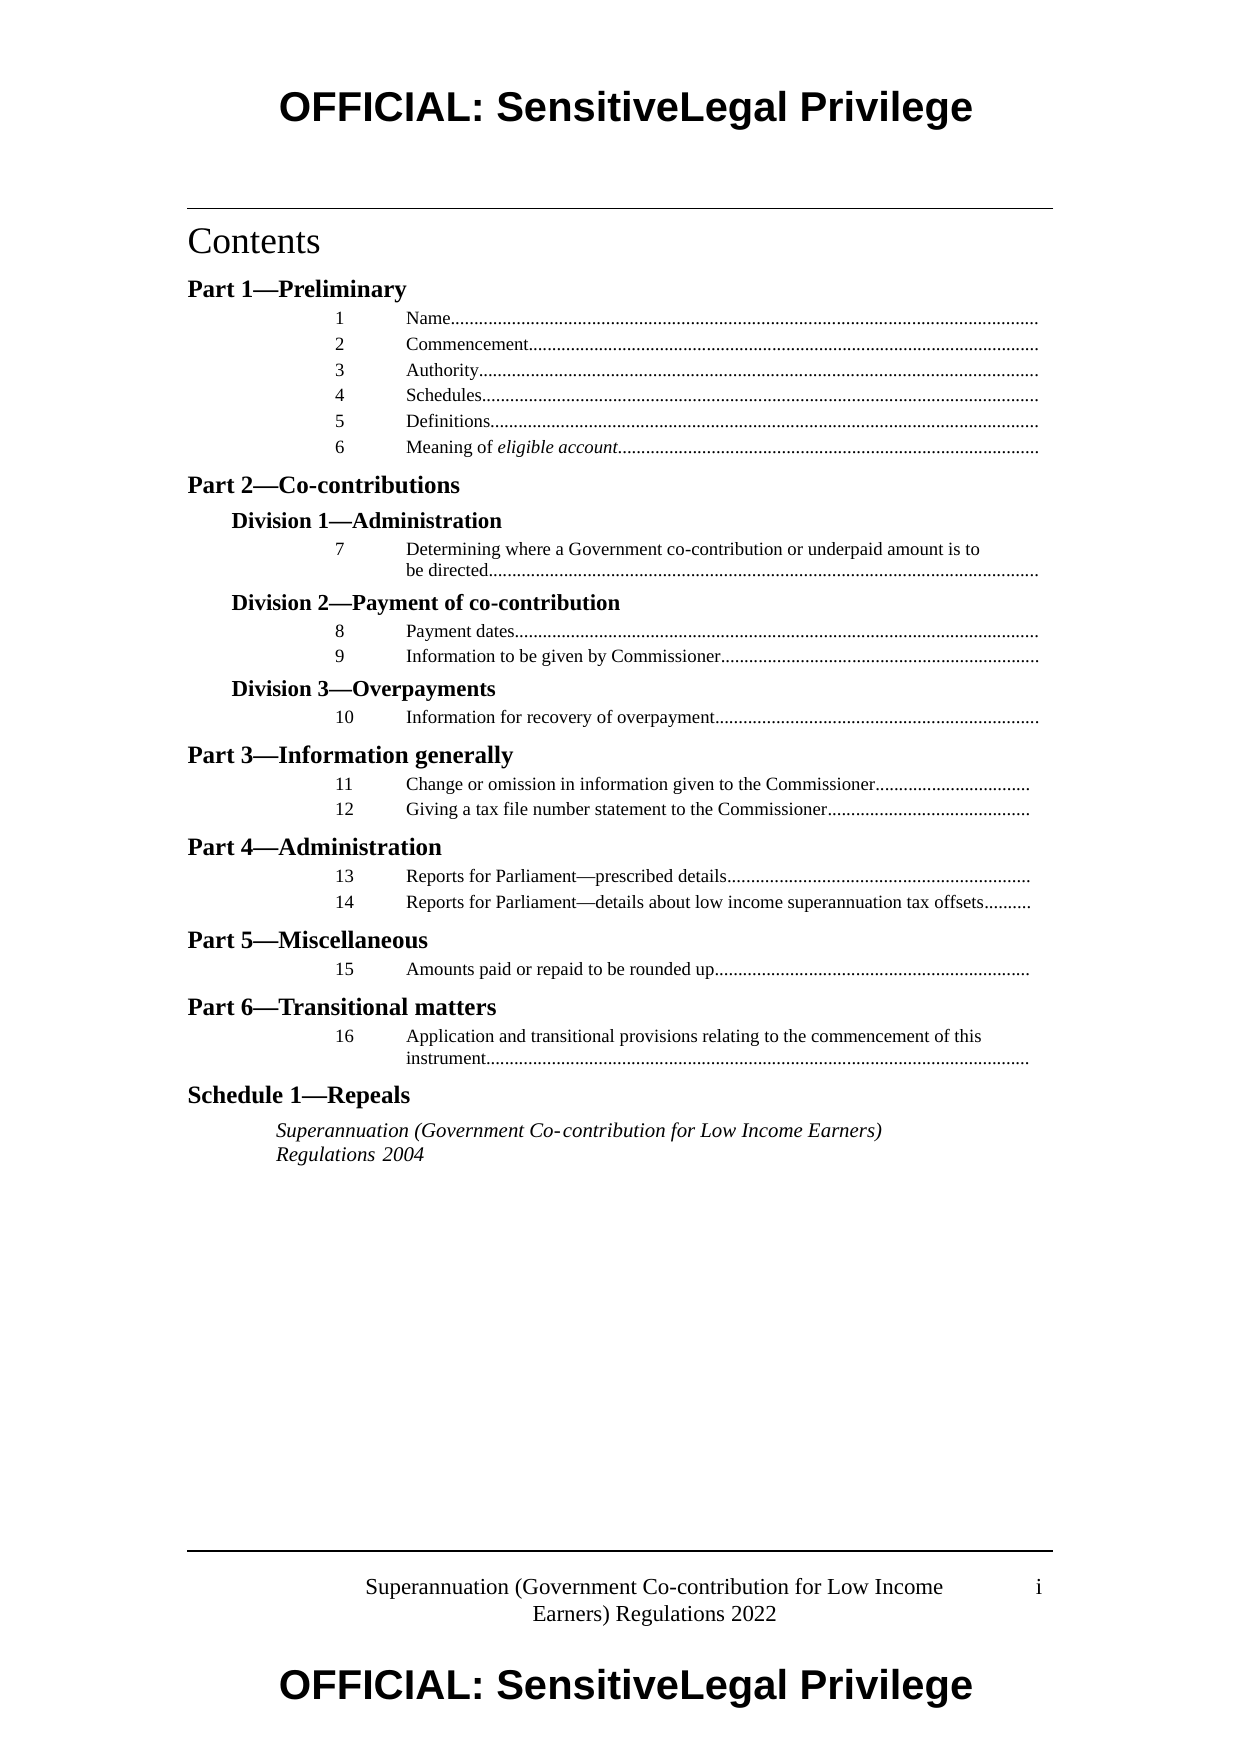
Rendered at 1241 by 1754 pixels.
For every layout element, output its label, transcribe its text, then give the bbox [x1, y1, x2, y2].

text 8 Payment dates 7 [335, 619, 994, 641]
text 1 Name 1 [335, 307, 994, 329]
text Division 1—Administration 4 [231, 507, 994, 533]
text Schedule 1—Repeals 15 [187, 1081, 994, 1109]
text Part 5—Miscellaneous 13 [187, 925, 994, 954]
text 11 Change or omission in information given to the Commissioner 10 [335, 773, 994, 794]
text 13 Reports for Parliament—prescribed details 11 [335, 865, 994, 887]
text 16 Application and transitional provisions relating to the commencement of this instrument 14 [335, 1025, 994, 1068]
text 5 Definitions 1 [335, 410, 994, 432]
text 3 Authority 1 [335, 359, 994, 380]
text Part 2—Co-contributions 4 [187, 470, 994, 499]
text 6 Meaning of eligible account 2 [335, 436, 994, 457]
text 2 Commencement 1 [335, 333, 994, 354]
text 7 Determining where a Government co-contribution or underpaid amount is to be directed 4 [335, 537, 994, 581]
text 15 Amounts paid or repaid to be rounded up 13 [335, 958, 994, 979]
text Part 4—Administration 11 [187, 832, 994, 861]
text 10 Information for recovery of overpayment 9 [335, 706, 994, 727]
text Contents [187, 219, 1053, 262]
text 14 Reports for Parliament—details about low income superannuation tax offsets 11 [335, 891, 994, 913]
text Part 3—Information generally 10 [187, 740, 994, 768]
text Division 3—Overpayments 9 [231, 675, 994, 701]
text Superannuation (Government Co-contribution for Low Income Earners) Regulations 2004 15 [276, 1118, 994, 1166]
text 9 Information to be given by Commissioner 7 [335, 645, 994, 667]
text Division 2—Payment of co-contribution 7 [231, 589, 994, 615]
text Part 6—Transitional matters 14 [187, 992, 994, 1021]
text 4 Schedules 1 [335, 384, 994, 406]
text Part 1—Preliminary 1 [187, 274, 994, 303]
text 12 Giving a tax file number statement to the Commissioner 10 [335, 798, 994, 820]
